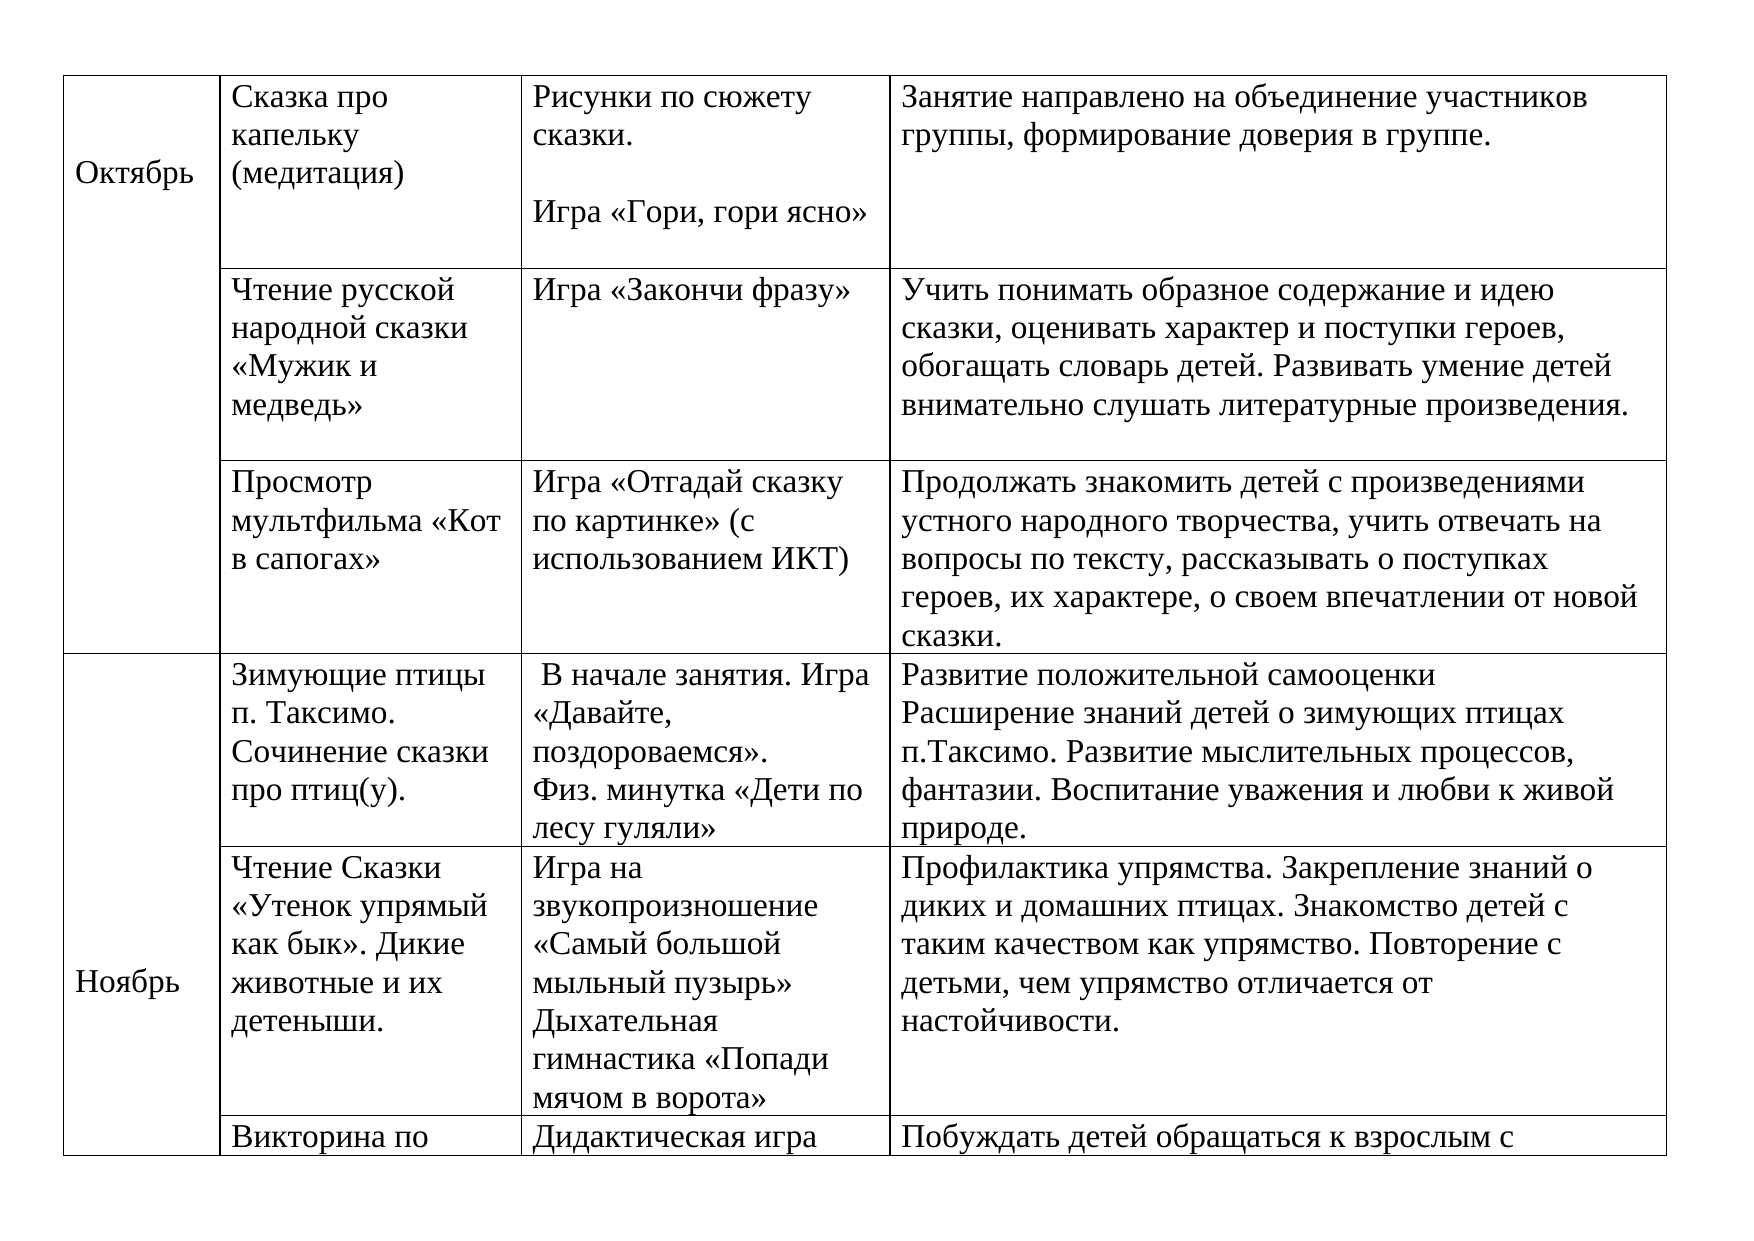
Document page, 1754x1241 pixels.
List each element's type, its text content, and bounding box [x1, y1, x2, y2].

table_cell Чтение русской народной сказки «Мужик и медведь» [221, 269, 521, 460]
table_cell Занятие направлено на объединение участников группы, формирование доверия в группе. [891, 76, 1666, 268]
table_cell Игра на звукопроизношение «Самый большой мыльный пузырь» Дыхательная гимнастика «Попади мячом в ворота» [522, 847, 889, 1115]
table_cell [221, 1116, 521, 1154]
table_cell Октябрь [64, 76, 219, 653]
table_cell Развитие положительной самооценки Расширение знаний детей о зимующих птицах п.Таксимо. Развитие мыслительных процессов, фантазии. Воспитание уважения и любви к живой природе. [891, 654, 1666, 846]
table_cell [522, 1116, 889, 1154]
table_cell Просмотр мультфильма «Кот в сапогах» [221, 461, 521, 653]
table_cell Рисунки по сюжету сказки. Игра «Гори, гори ясно» [522, 76, 889, 268]
table_cell Учить понимать образное содержание и идею сказки, оценивать характер и поступки героев, обогащать словарь детей. Развивать умение детей внимательно слушать литературные произведения. [891, 269, 1666, 460]
table_cell Игра «Отгадай сказку по картинке» (с использованием ИКТ) [522, 461, 889, 653]
table_cell Профилактика упрямства. Закрепление знаний о диких и домашних птицах. Знакомство детей с таким качеством как упрямство. Повторение с детьми, чем упрямство отличается от настойчивости. [891, 847, 1666, 1115]
table_cell Чтение Сказки «Утенок упрямый как бык». Дикие животные и их детеныши. [221, 847, 521, 1115]
table_cell Зимующие птицы п. Таксимо. Сочинение сказки про птиц(у). [221, 654, 521, 846]
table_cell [891, 1116, 1666, 1154]
table_cell Игра «Закончи фразу» [522, 269, 889, 460]
table_cell В начале занятия. Игра «Давайте, поздороваемся». Физ. минутка «Дети по лесу гуляли» [522, 654, 889, 846]
table_cell Ноябрь [64, 654, 219, 1154]
table_cell Продолжать знакомить детей с произведениями устного народного творчества, учить отвечать на вопросы по тексту, рассказывать о поступках героев, их характере, о своем впечатлении от новой сказки. [891, 461, 1666, 653]
table_cell Сказка про капельку (медитация) [221, 76, 521, 268]
